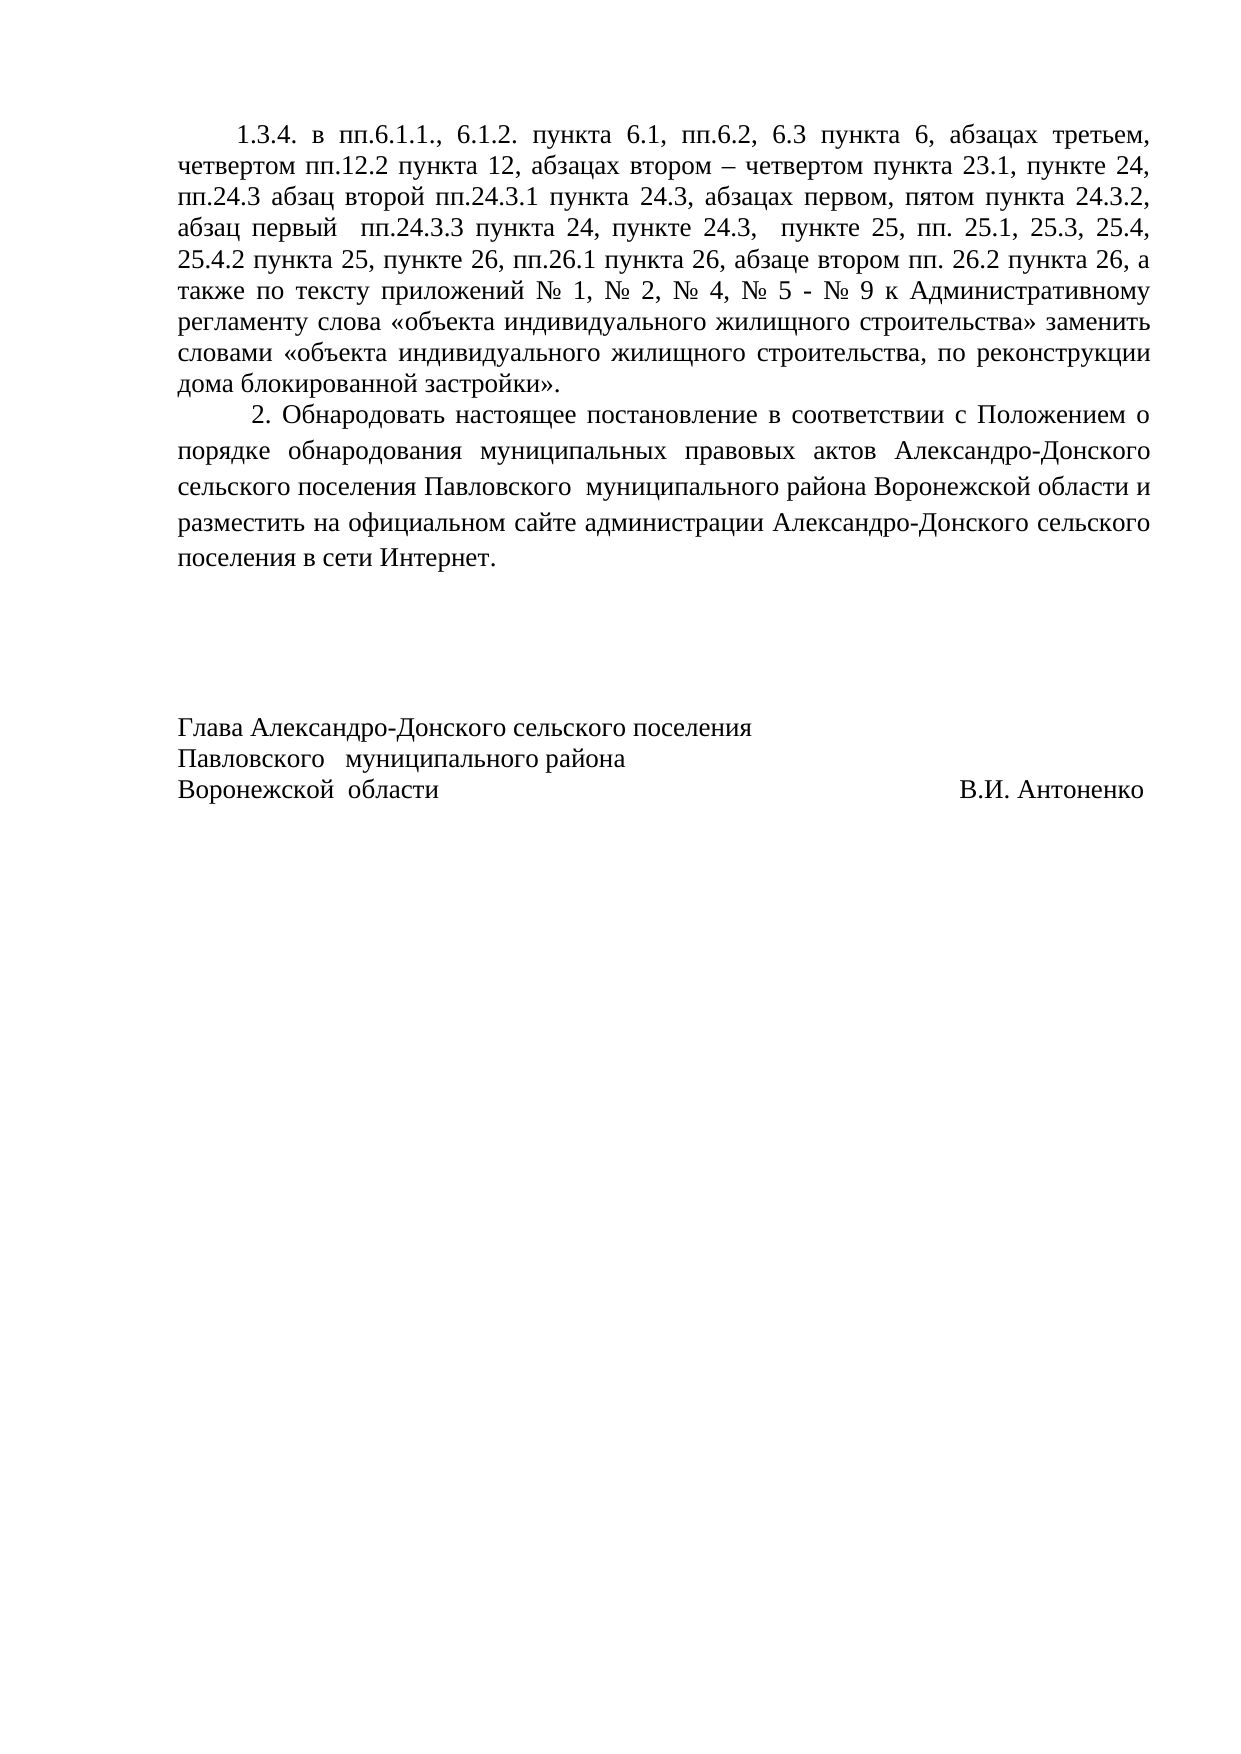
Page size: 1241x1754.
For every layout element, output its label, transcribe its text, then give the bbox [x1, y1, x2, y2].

text Глава Александро-Донского сельского поселения [177, 711, 1152, 742]
text Павловского муниципального района [177, 742, 1152, 773]
text Воронежской области В.И. Антоненко [177, 773, 1152, 804]
text 1.3.4. в пп.6.1.1., 6.1.2. пункта 6.1, пп.6.2, 6.3 пункта 6, абзацах третьем, четвертом пп.12.2 пункта 12, абзацах втором – четвертом пункта 23.1, пункте 24, пп.24.3 абзац второй пп.24.3.1 пункта 24.3, абзацах первом, пятом пункта 24.3.2, абзац первый пп.24.3.3 пункта 24, пункте 24.3, пункте 25, пп. 25.1, 25.3, 25.4, 25.4.2 пункта 25, пункте 26, пп.26.1 пункта 26, абзаце втором пп. 26.2 пункта 26, а также по тексту приложений № 1, № 2, № 4, № 5 - № 9 к Административному регламенту слова «объекта индивидуального жилищного строительства» заменить словами «объекта индивидуального жилищного строительства, по реконструкции дома блокированной застройки». [177, 118, 1152, 398]
text 2. Обнародовать настоящее постановление в соответствии с Положением о порядке обнародования муниципальных правовых актов Александро-Донского сельского поселения Павловского муниципального района Воронежской области и разместить на официальном сайте администрации Александро-Донского сельского поселения в сети Интернет. [177, 398, 1152, 572]
